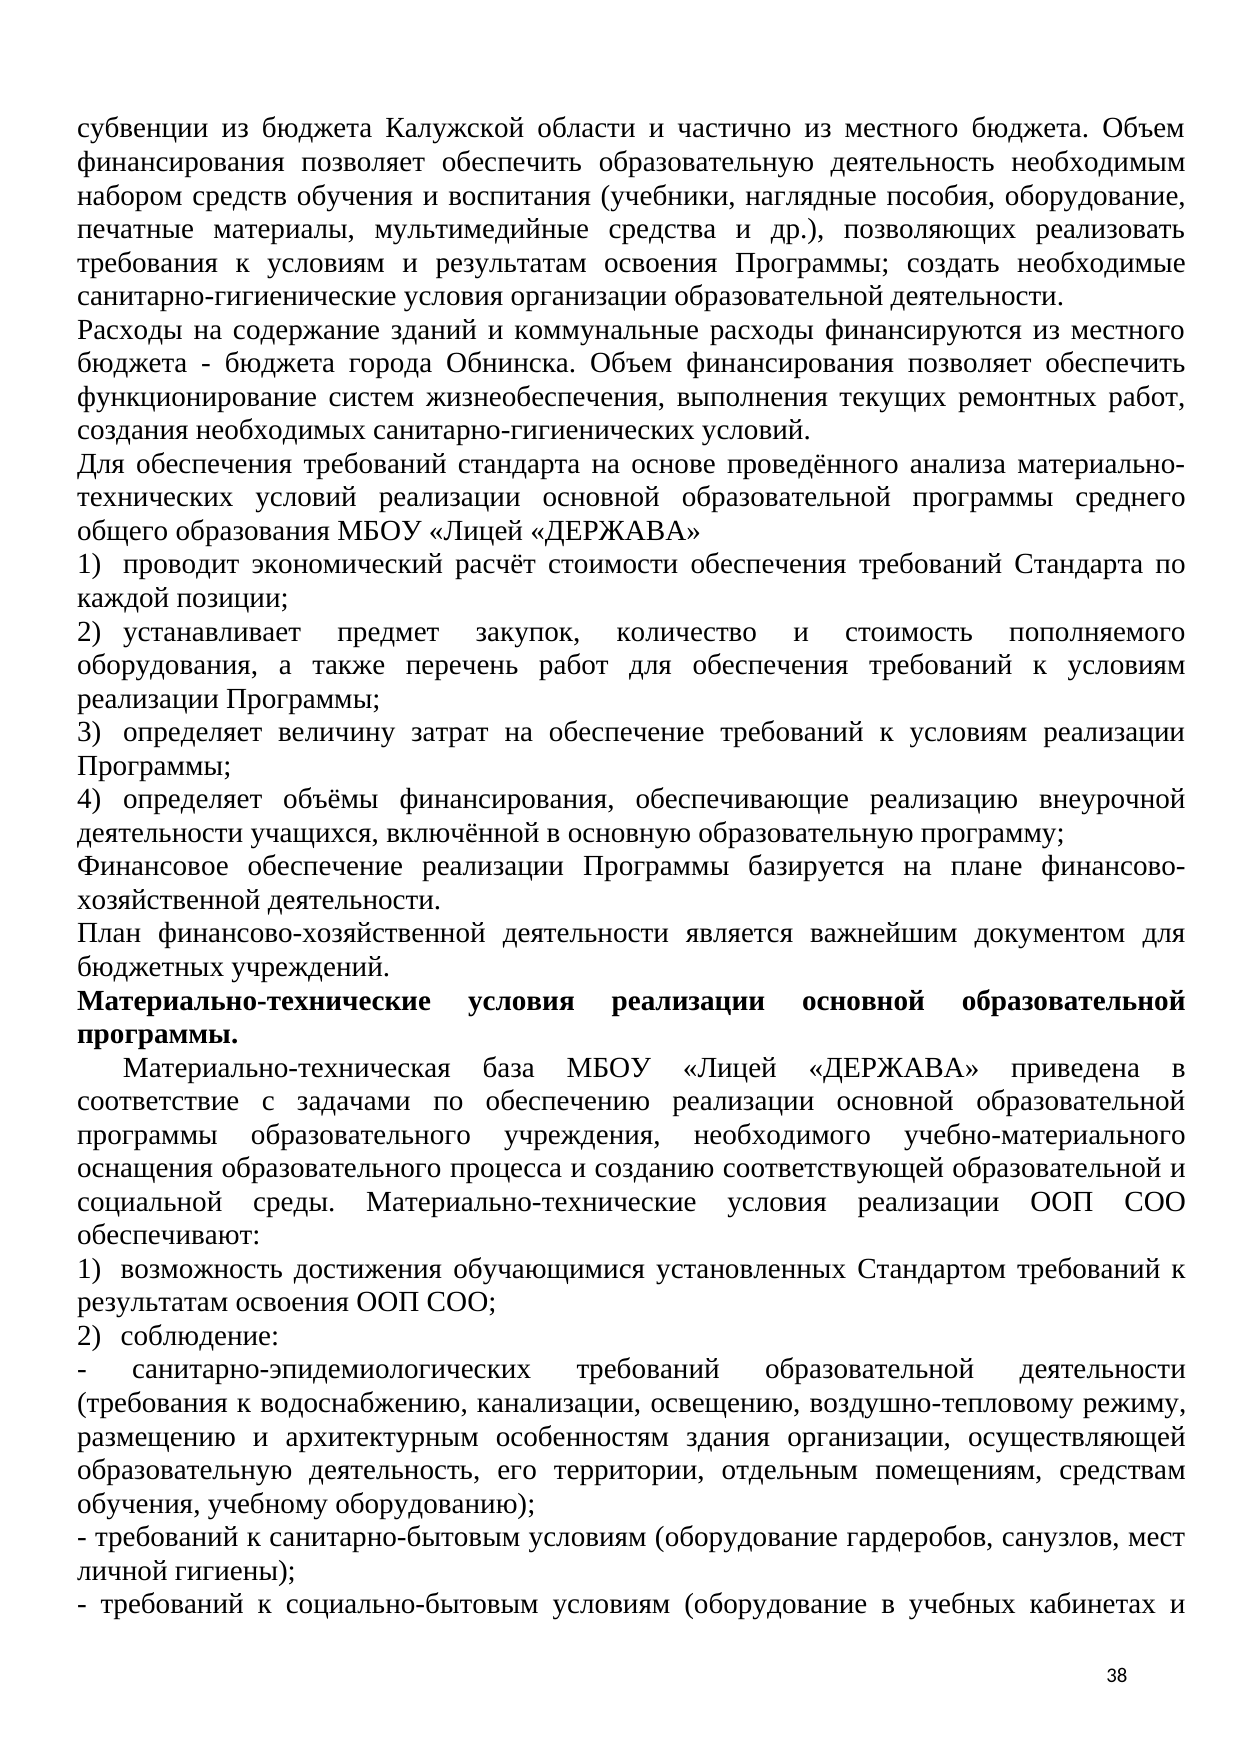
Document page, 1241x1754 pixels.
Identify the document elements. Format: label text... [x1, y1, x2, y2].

text Материально-техническая база МБОУ «Лицей «ДЕРЖАВА» приведена в соответствие с задачами по обеспечению реализации основной образовательной программы образовательного учреждения, необходимого учебно-материального оснащения образовательного процесса и созданию соответствующей образовательной и социальной среды. Материально-технические условия реализации ООП СОО обеспечивают: [77, 1050, 1186, 1251]
text - требований к санитарно-бытовым условиям (оборудование гардеробов, санузлов, мест личной гигиены); [77, 1519, 1186, 1586]
text - санитарно-эпидемиологических требований образовательной деятельности (требования к водоснабжению, канализации, освещению, воздушно-тепловому режиму, размещению и архитектурным особенностям здания организации, осуществляющей образовательную деятельность, его территории, отдельным помещениям, средствам обучения, учебному оборудованию); [77, 1352, 1186, 1519]
list определяет объёмы финансирования, обеспечивающие реализацию внеурочной деятельности учащихся, включённой в основную образовательную программу; [77, 781, 1186, 848]
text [77, 1586, 1186, 1620]
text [77, 111, 1186, 312]
list возможность достижения обучающимися установленных Стандартом требований к результатам освоения ООП СОО; [77, 1251, 1186, 1318]
list определяет величину затрат на обеспечение требований к условиям реализации Программы; [77, 714, 1186, 781]
list устанавливает предмет закупок, количество и стоимость пополняемого оборудования, а также перечень работ для обеспечения требований к условиям реализации Программы; [77, 614, 1186, 714]
text Финансовое обеспечение реализации Программы базируется на плане финансово-хозяйственной деятельности. [77, 848, 1186, 916]
list проводит экономический расчёт стоимости обеспечения требований Стандарта по каждой позиции; [77, 547, 1186, 614]
text План финансово-хозяйственной деятельности является важнейшим документом для бюджетных учреждений. [77, 916, 1186, 983]
text Расходы на содержание зданий и коммунальные расходы финансируются из местного бюджета - бюджета города Обнинска. Объем финансирования позволяет обеспечить функционирование систем жизнеобеспечения, выполнения текущих ремонтных работ, создания необходимых санитарно-гигиенических условий. [77, 312, 1186, 446]
text Материально-технические условия реализации основной образовательной программы. [77, 983, 1186, 1050]
list соблюдение: [77, 1318, 1186, 1352]
text Для обеспечения требований стандарта на основе проведённого анализа материально-технических условий реализации основной образовательной программы среднего общего образования МБОУ «Лицей «ДЕРЖАВА» [77, 446, 1186, 547]
